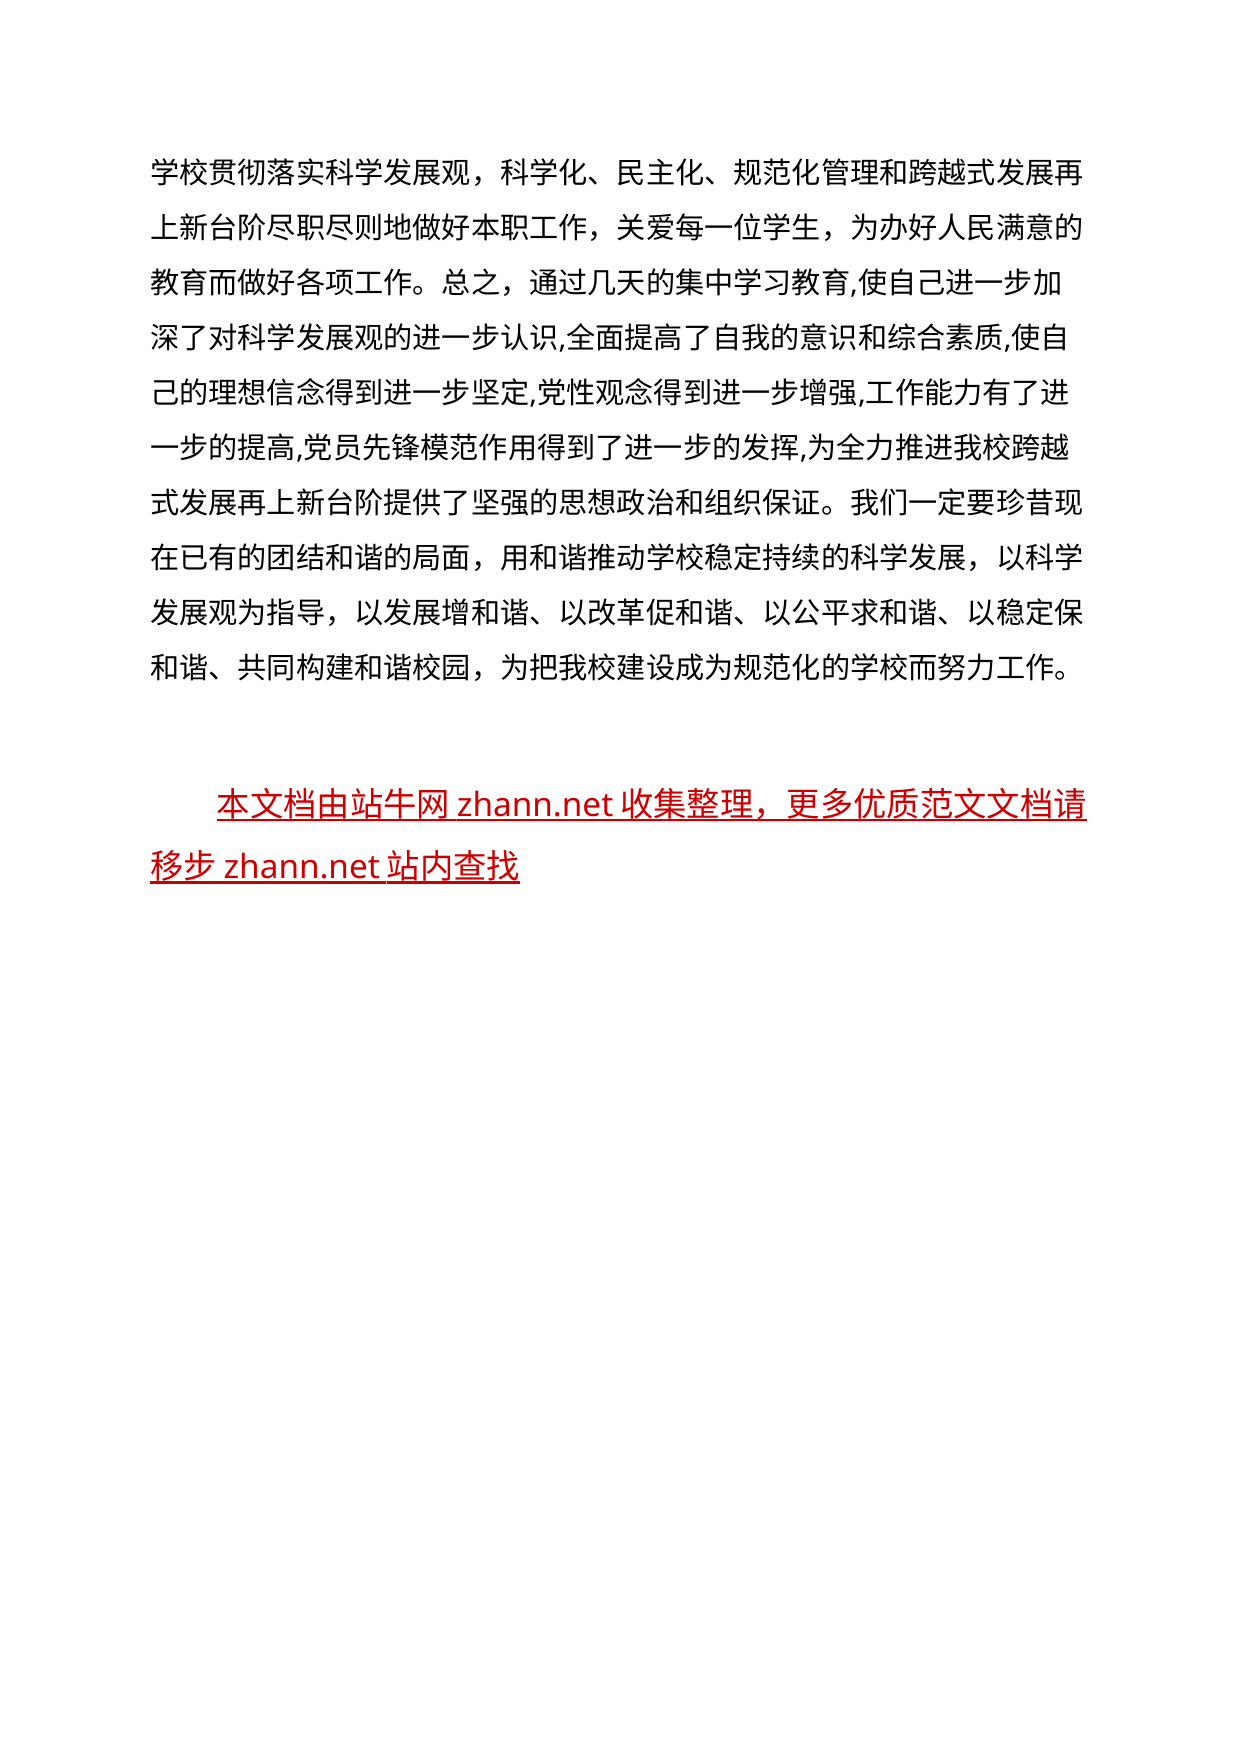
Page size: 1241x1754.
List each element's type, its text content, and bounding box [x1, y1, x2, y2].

text 本文档由站牛网zhann.net收集整理，更多优质范文文档请移步zhann.net站内查找 [150, 777, 1090, 889]
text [150, 150, 1090, 687]
